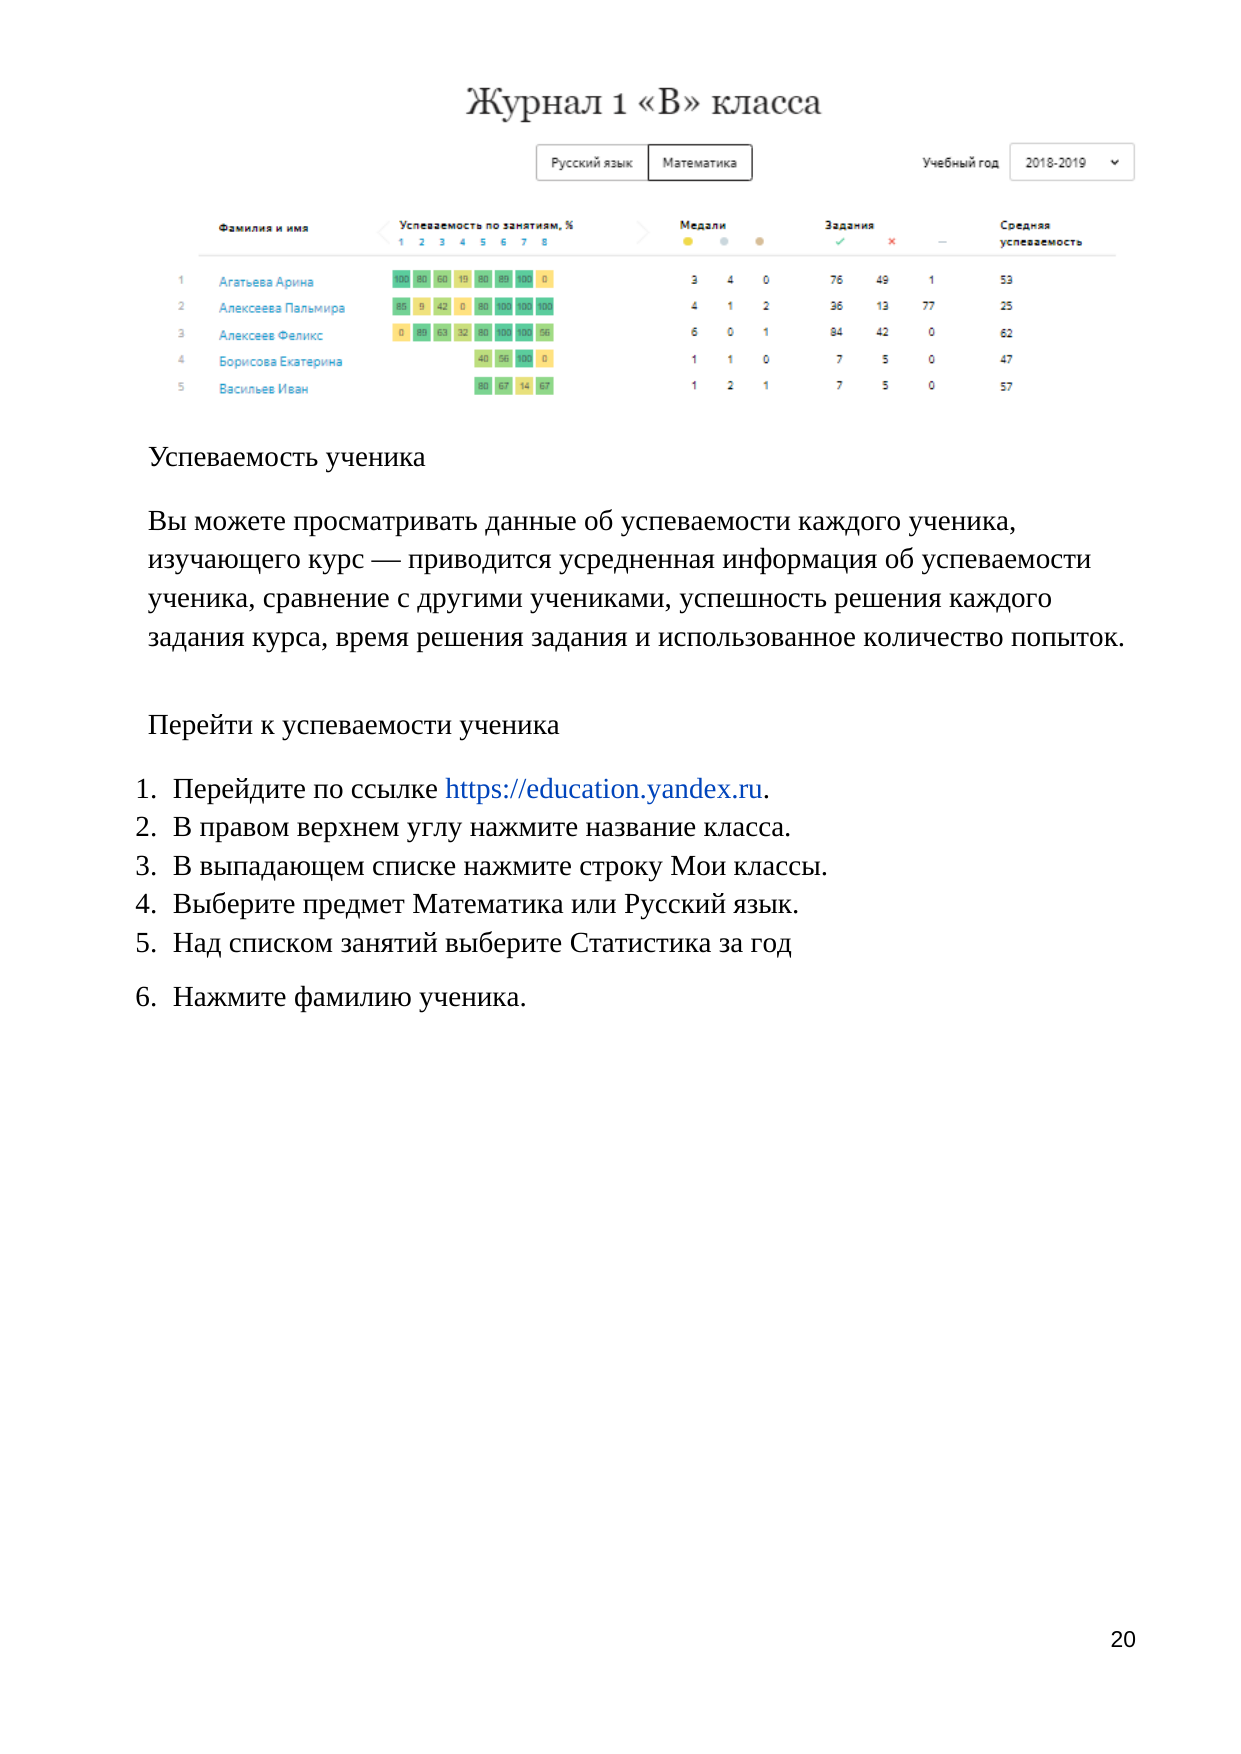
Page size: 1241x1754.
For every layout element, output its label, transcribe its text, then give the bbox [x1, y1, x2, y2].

text Перейти к успеваемости ученика [148, 707, 1136, 741]
list В выпадающем списке нажмите строку Мои классы. [135, 848, 1136, 881]
list Перейдите по ссылке https://education.yandex.ru. [135, 771, 1136, 804]
picture [147, 73, 1142, 421]
text Вы можете просматривать данные об успеваемости каждого ученика, изучающего курс — приводится усредненная информация об успеваемости ученика, сравнение с другими учениками, успешность решения каждого задания курса, время решения задания и использованное количество попыток. [148, 503, 1136, 652]
text Успеваемость ученика [148, 439, 1136, 473]
list Нажмите фамилию ученика. [135, 979, 1136, 1013]
list Над списком занятий выберите Статистика за год [135, 925, 1136, 958]
list Выберите предмет Математика или Русский язык. [135, 886, 1136, 920]
list В правом верхнем углу нажмите название класса. [135, 809, 1136, 843]
